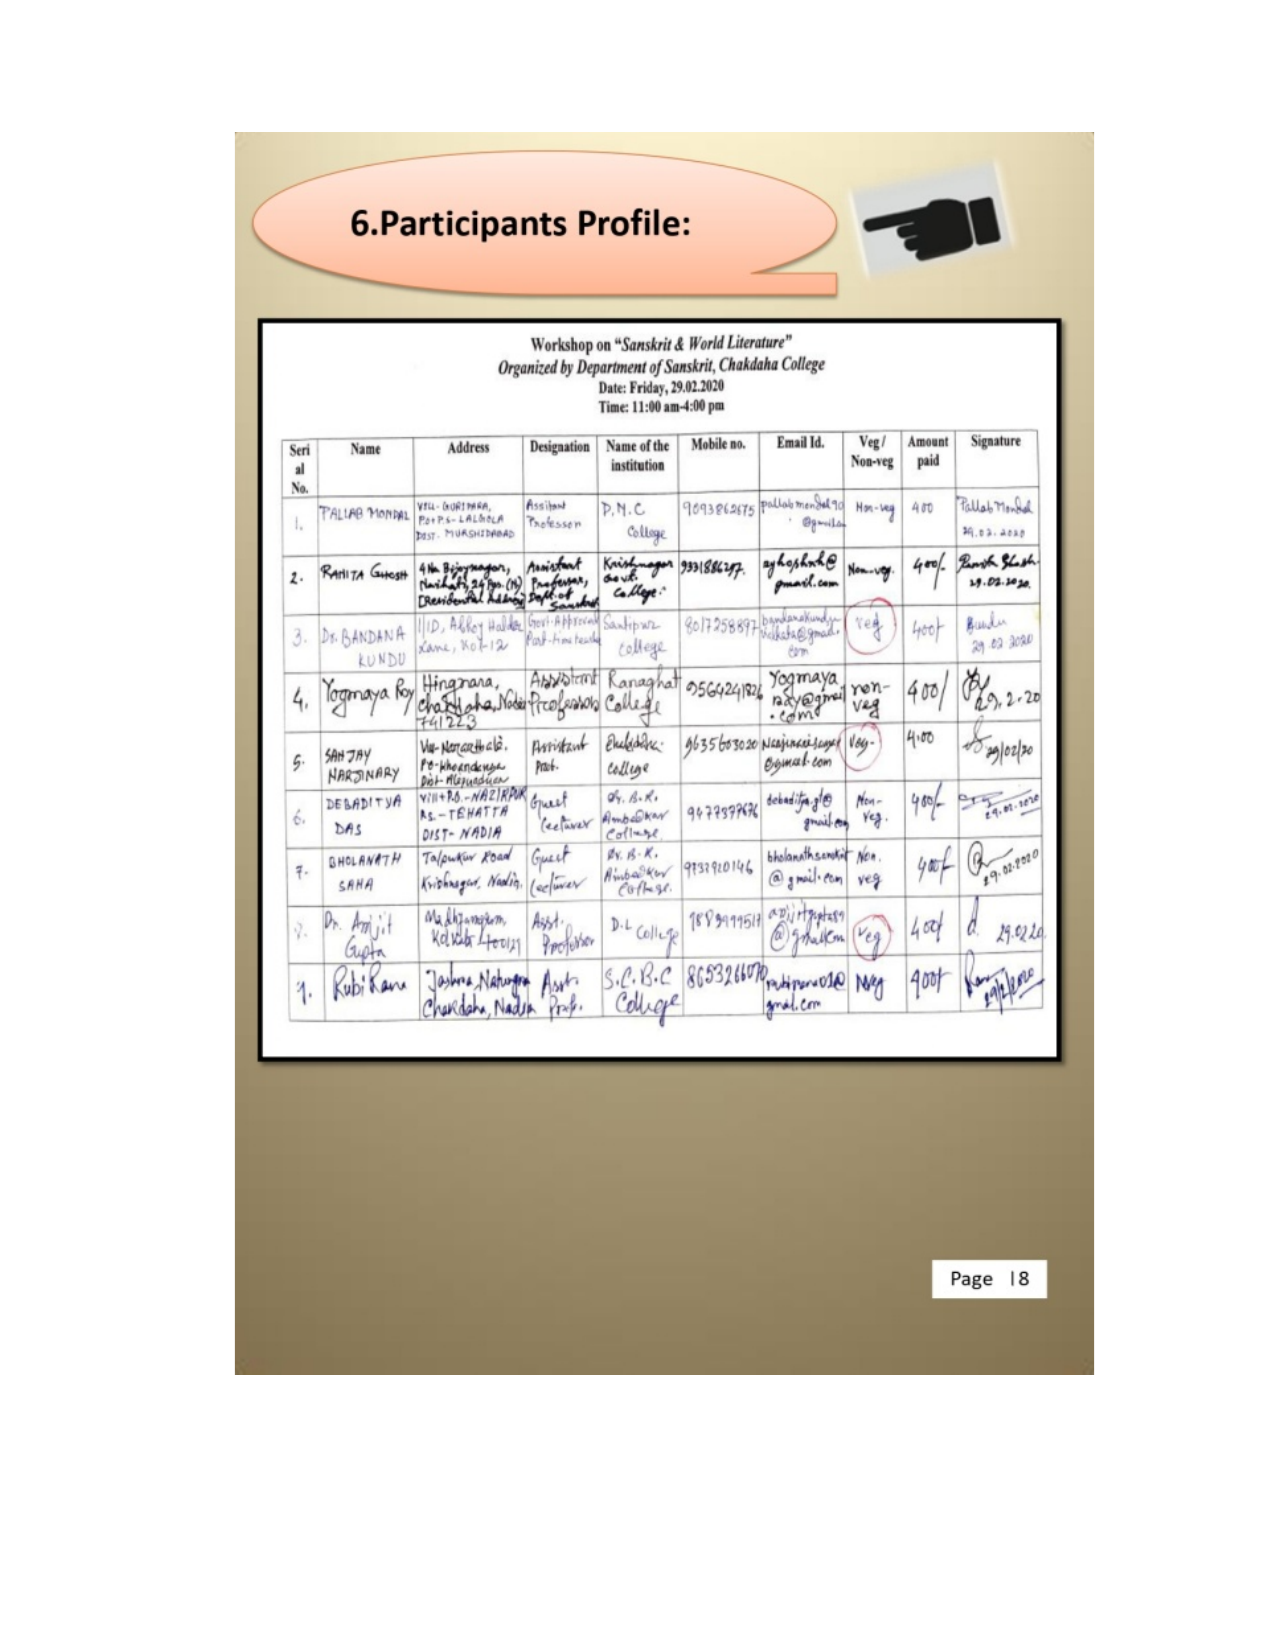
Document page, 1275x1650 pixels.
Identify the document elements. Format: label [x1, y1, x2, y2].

picture [234, 132, 1095, 1375]
